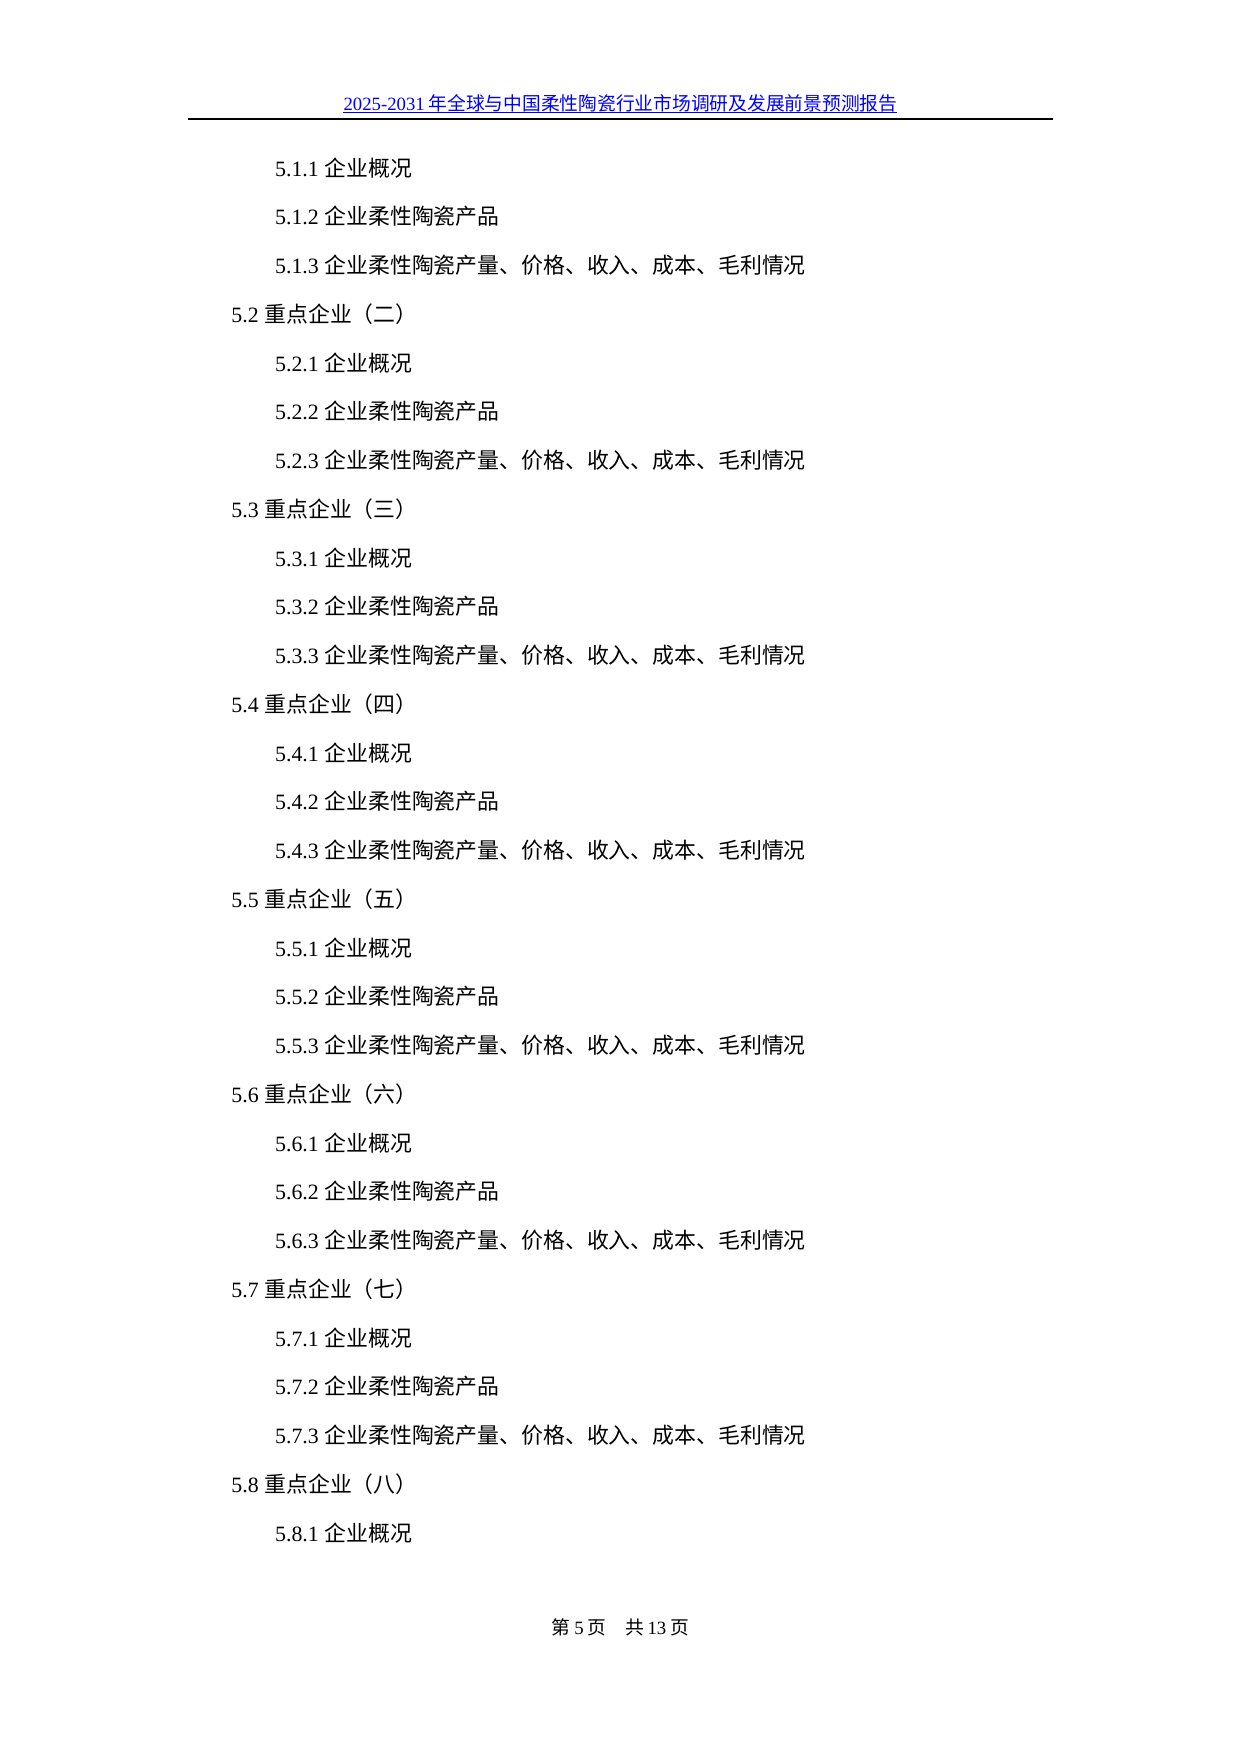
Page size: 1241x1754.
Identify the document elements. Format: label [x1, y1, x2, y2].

text [187, 150, 1053, 1548]
